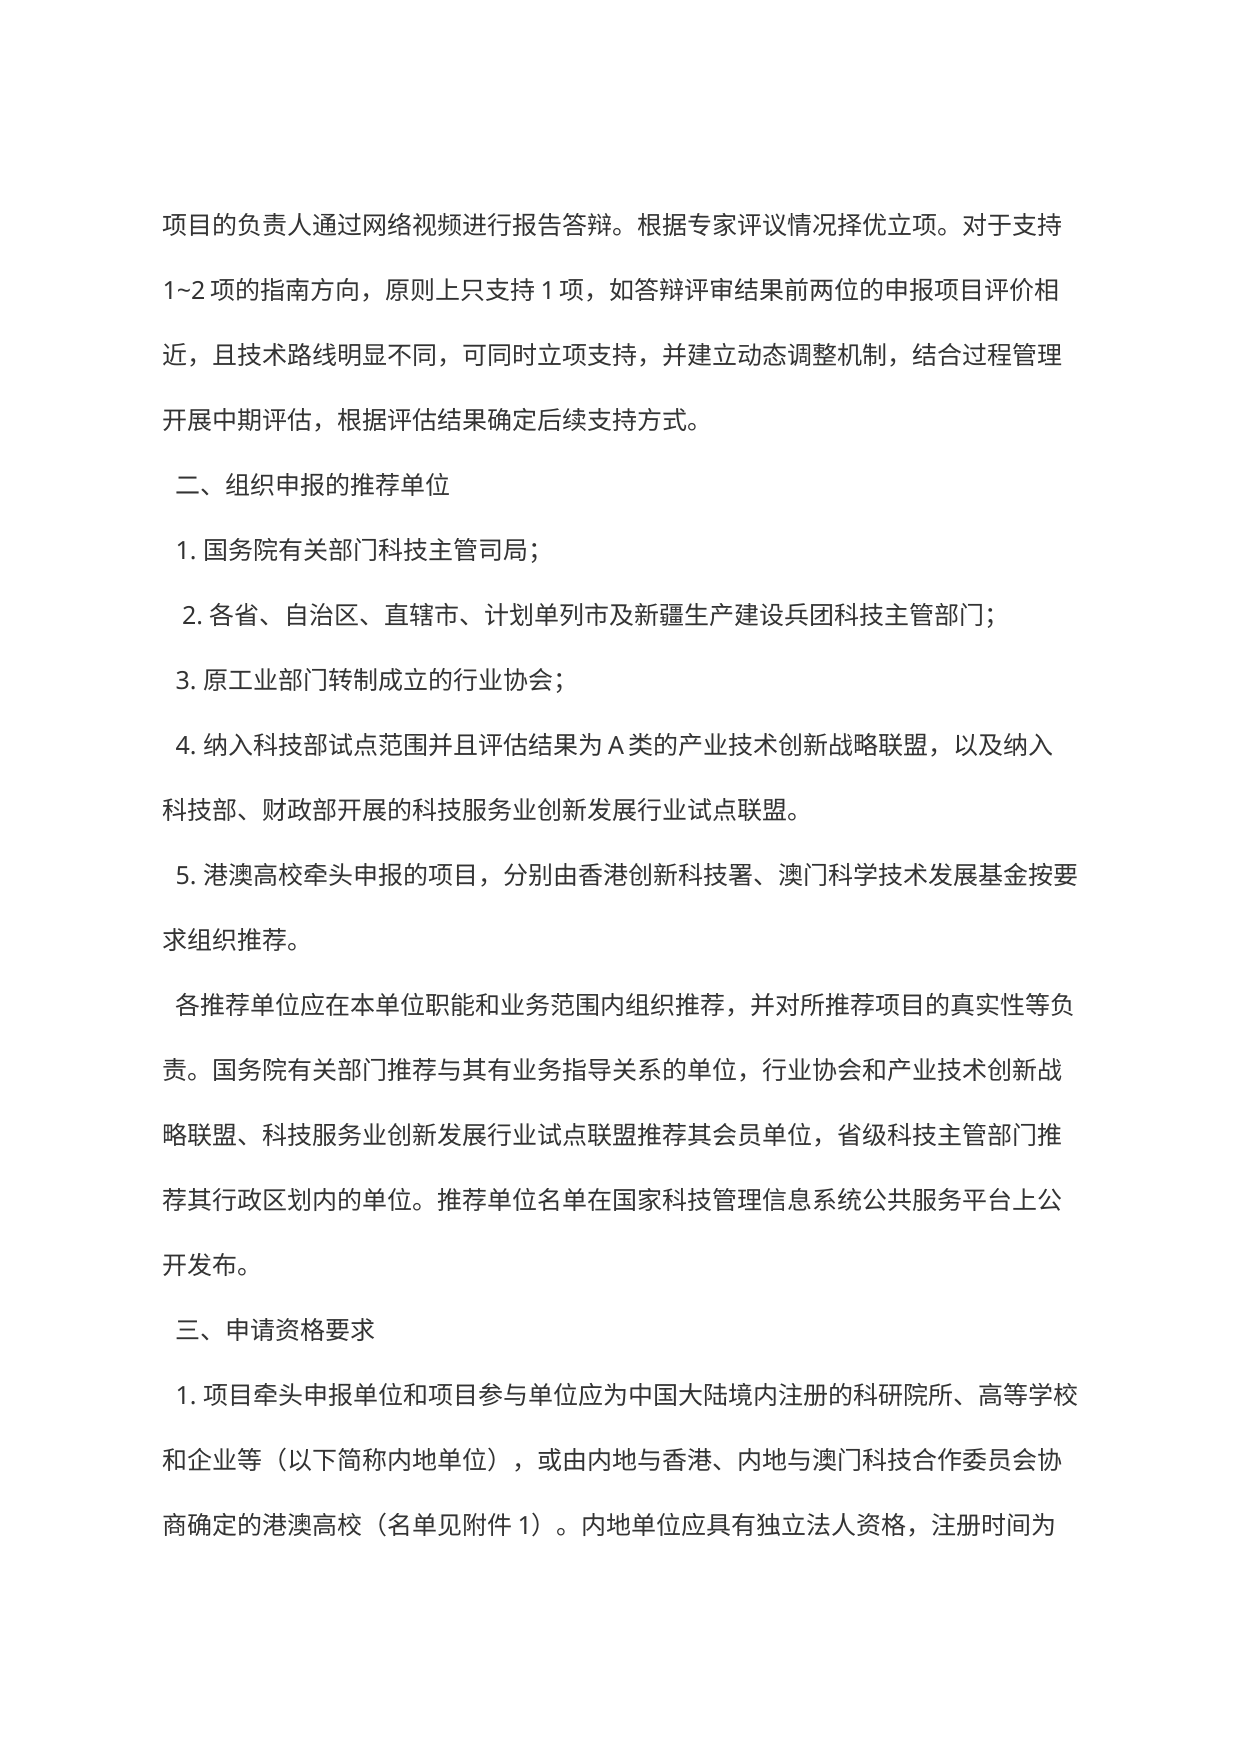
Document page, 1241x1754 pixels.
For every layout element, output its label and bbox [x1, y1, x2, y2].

table_cell [163, 162, 1078, 1556]
